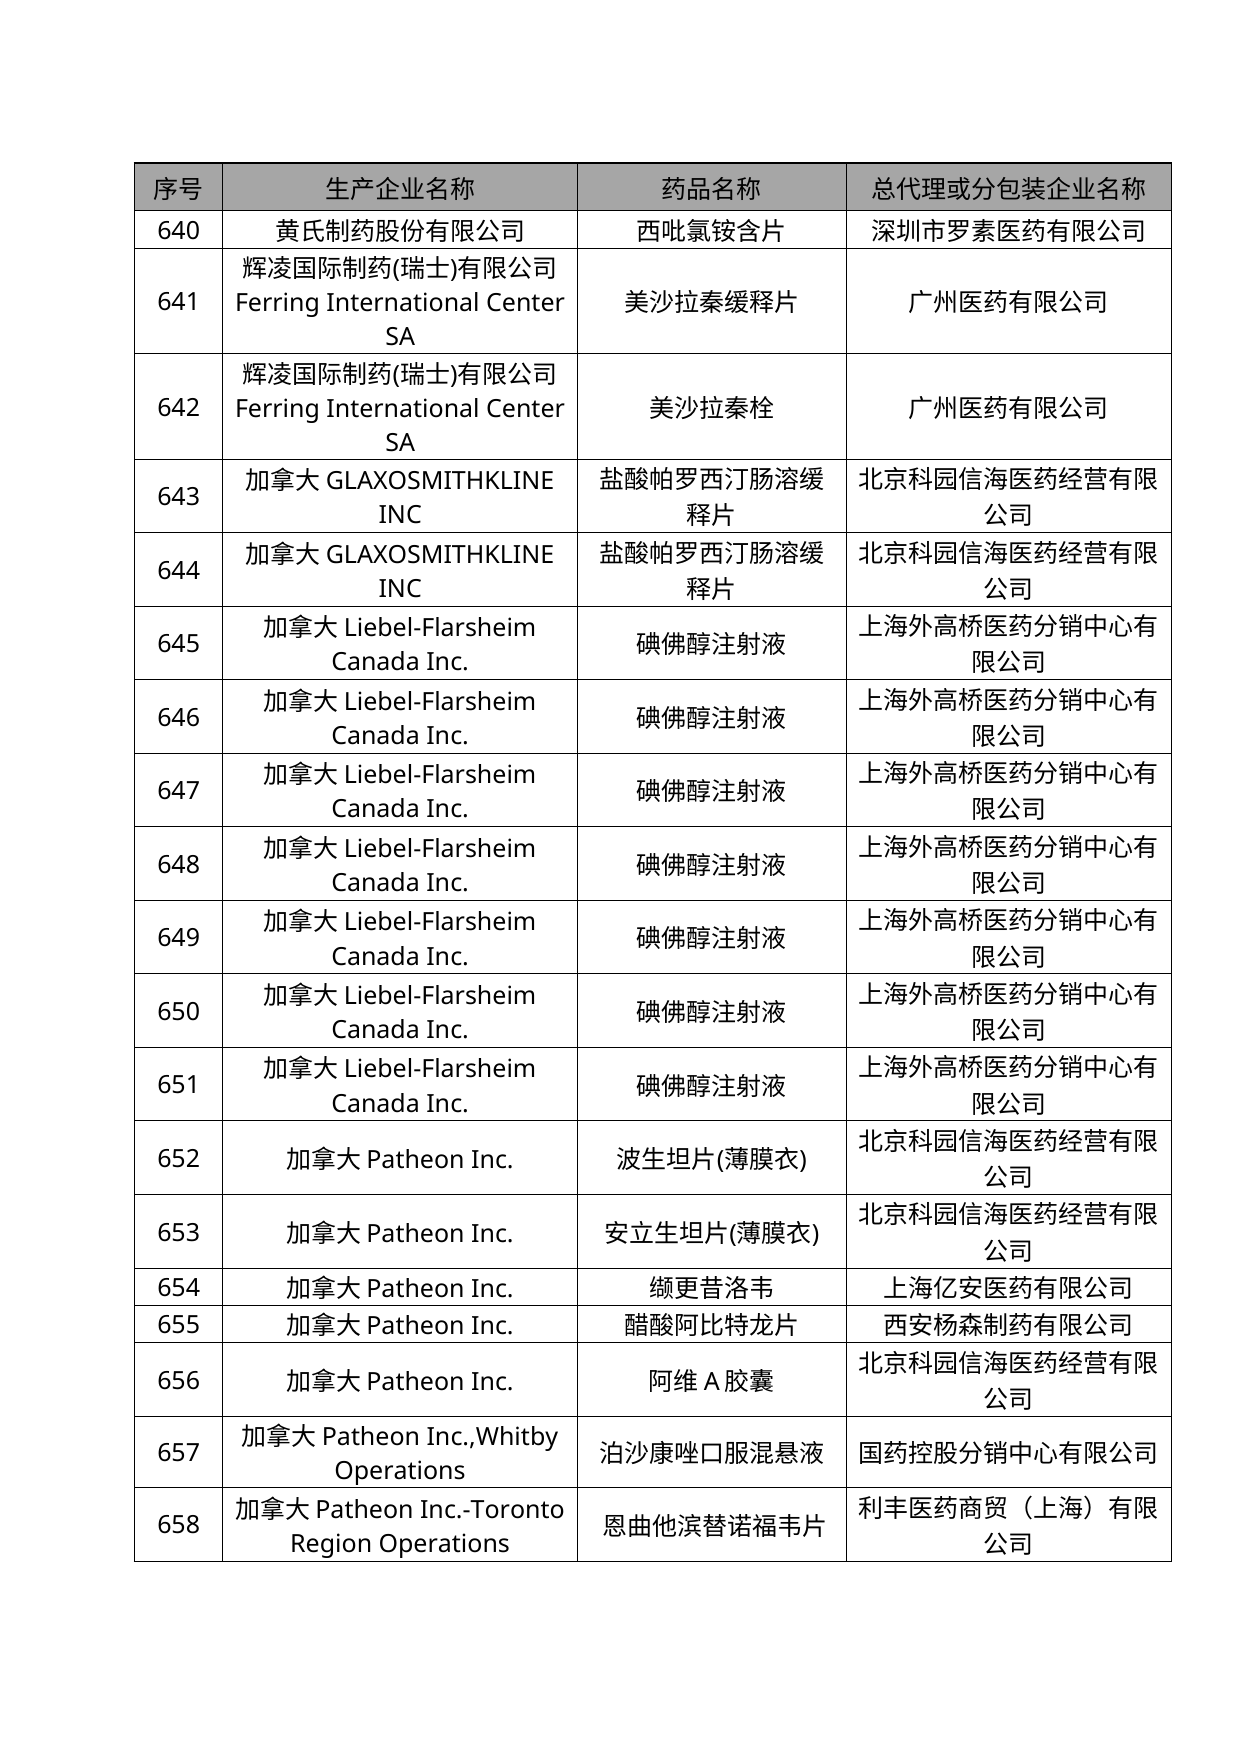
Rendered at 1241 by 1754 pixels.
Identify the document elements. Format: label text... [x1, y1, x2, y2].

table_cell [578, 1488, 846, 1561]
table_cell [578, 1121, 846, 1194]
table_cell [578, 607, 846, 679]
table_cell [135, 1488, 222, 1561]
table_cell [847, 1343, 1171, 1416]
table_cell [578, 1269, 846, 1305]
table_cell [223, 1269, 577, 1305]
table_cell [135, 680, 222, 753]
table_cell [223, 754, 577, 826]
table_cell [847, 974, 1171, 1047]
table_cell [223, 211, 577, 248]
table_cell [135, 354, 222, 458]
table_header 生产企业名称 [223, 164, 577, 210]
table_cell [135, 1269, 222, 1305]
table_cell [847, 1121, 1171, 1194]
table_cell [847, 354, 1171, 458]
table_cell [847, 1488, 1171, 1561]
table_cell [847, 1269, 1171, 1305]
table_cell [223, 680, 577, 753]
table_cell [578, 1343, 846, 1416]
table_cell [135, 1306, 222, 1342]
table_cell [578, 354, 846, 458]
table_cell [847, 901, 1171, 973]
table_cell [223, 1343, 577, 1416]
table_header 序号 [135, 164, 222, 210]
table_header 总代理或分包装企业名称 [847, 164, 1171, 210]
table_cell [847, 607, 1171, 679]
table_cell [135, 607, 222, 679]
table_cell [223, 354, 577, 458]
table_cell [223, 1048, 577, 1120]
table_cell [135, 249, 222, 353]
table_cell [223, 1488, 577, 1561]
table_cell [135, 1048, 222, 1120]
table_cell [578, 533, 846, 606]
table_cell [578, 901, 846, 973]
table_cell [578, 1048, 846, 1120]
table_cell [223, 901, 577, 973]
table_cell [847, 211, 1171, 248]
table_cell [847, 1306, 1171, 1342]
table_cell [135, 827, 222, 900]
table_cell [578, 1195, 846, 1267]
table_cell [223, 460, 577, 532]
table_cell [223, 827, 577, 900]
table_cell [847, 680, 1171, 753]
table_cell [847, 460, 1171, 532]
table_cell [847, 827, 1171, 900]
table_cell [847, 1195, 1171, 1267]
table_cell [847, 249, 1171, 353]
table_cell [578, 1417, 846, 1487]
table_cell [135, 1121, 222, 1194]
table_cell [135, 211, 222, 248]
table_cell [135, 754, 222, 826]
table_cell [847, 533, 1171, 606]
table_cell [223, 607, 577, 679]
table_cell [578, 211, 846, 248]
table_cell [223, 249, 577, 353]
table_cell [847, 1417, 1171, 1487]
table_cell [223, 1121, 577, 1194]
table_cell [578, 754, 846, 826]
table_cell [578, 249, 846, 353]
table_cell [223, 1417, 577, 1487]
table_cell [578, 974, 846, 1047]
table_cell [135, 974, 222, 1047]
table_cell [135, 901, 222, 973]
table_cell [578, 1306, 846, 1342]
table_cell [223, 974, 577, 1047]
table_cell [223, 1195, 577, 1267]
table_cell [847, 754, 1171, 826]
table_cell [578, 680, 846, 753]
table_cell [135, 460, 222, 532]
table_header 药品名称 [578, 164, 846, 210]
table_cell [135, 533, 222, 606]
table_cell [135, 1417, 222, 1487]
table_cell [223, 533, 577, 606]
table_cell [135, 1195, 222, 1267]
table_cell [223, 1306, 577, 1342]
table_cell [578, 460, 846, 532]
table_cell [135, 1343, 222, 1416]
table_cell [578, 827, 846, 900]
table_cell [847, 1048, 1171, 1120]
